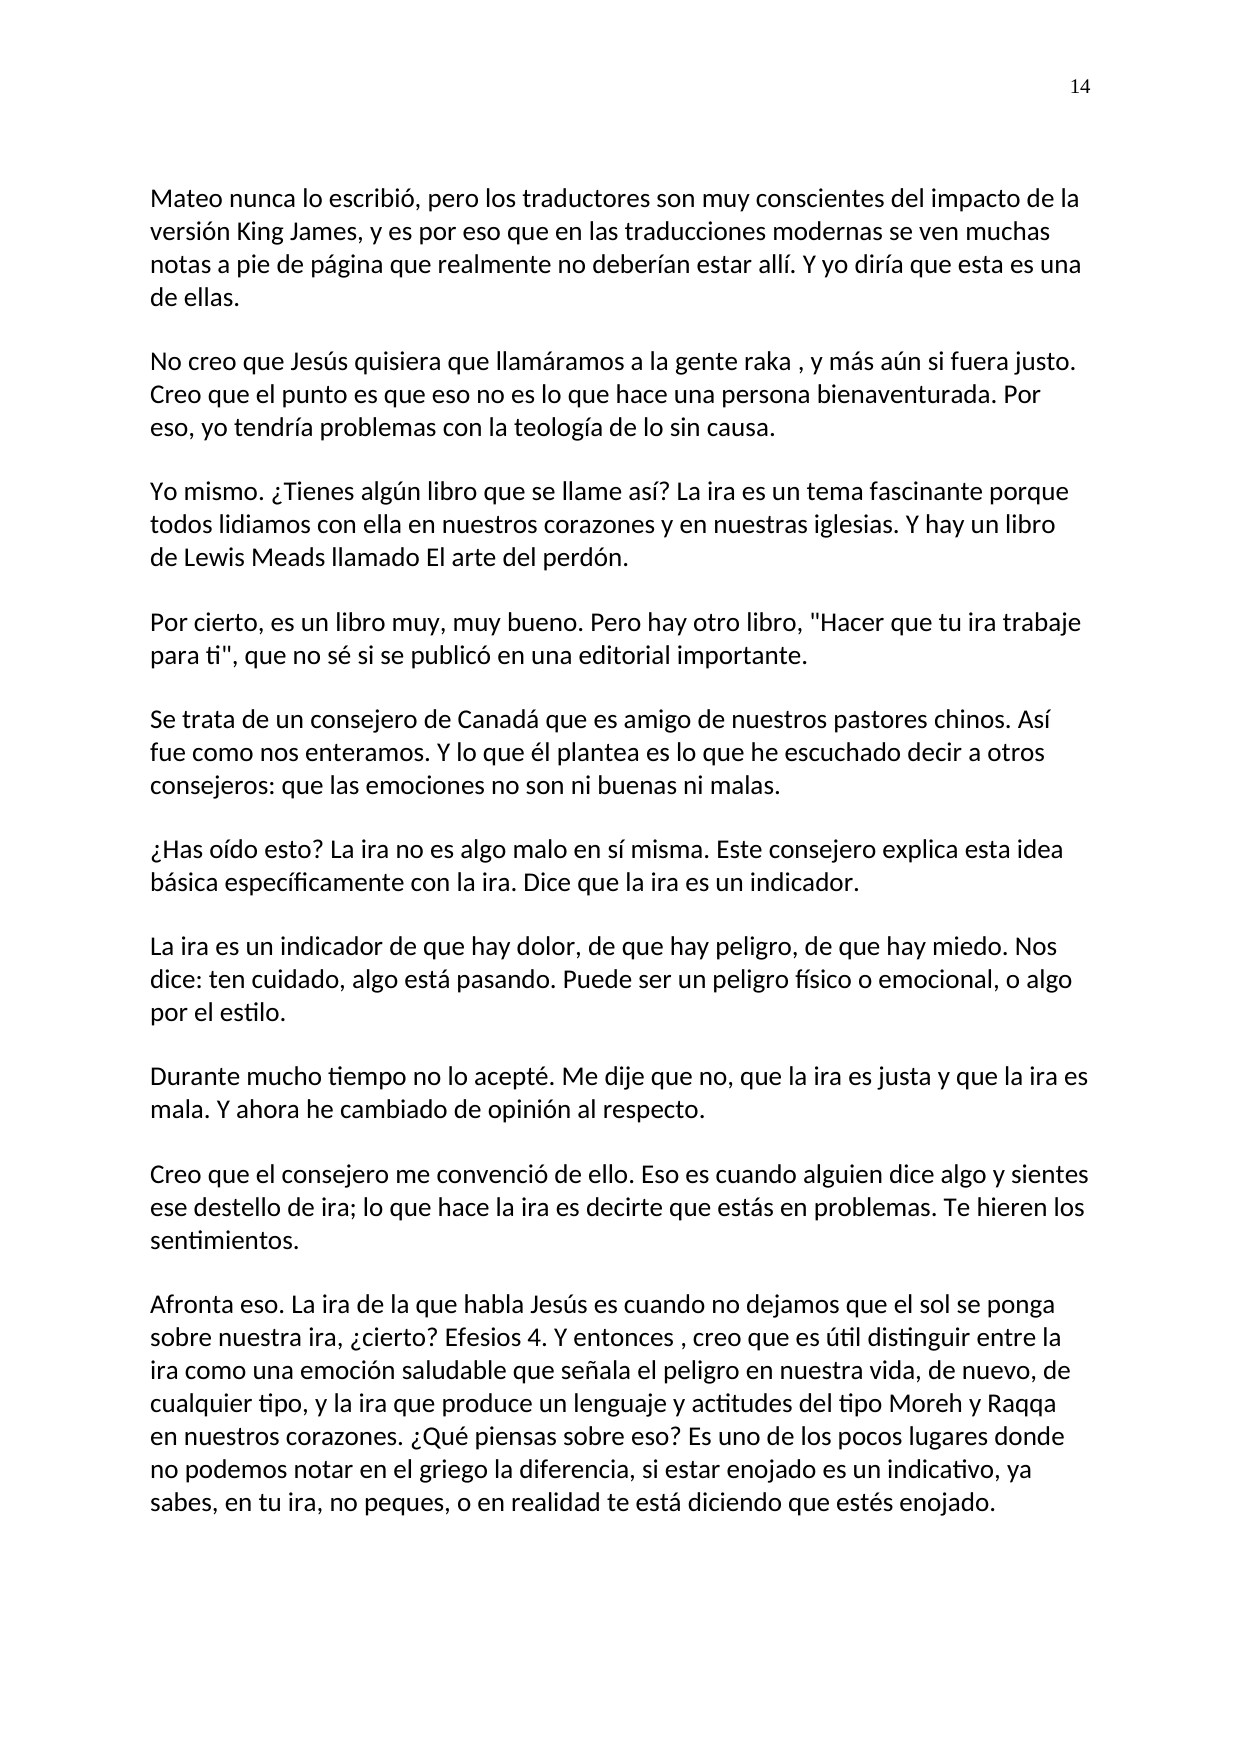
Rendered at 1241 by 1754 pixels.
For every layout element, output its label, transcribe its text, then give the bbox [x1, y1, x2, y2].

text ¿Has oído esto? La ira no es algo malo en sí misma. Este consejero explica esta idea básica específicamente con la ira. Dice que la ira es un indicador. [150, 832, 1090, 898]
text Creo que el consejero me convenció de ello. Eso es cuando alguien dice algo y sientes ese destello de ira; lo que hace la ira es decirte que estás en problemas. Te hieren los sentimientos. [150, 1157, 1090, 1256]
text Mateo nunca lo escribió, pero los traductores son muy conscientes del impacto de la versión King James, y es por eso que en las traducciones modernas se ven muchas notas a pie de página que realmente no deberían estar allí. Y yo diría que esta es una de ellas. [150, 181, 1090, 313]
text Por cierto, es un libro muy, muy bueno. Pero hay otro libro, "Hacer que tu ira trabaje para ti", que no sé si se publicó en una editorial importante. [150, 605, 1090, 671]
text La ira es un indicador de que hay dolor, de que hay peligro, de que hay miedo. Nos dice: ten cuidado, algo está pasando. Puede ser un peligro físico o emocional, o algo por el estilo. [150, 929, 1090, 1028]
text Yo mismo. ¿Tienes algún libro que se llame así? La ira es un tema fascinante porque todos lidiamos con ella en nuestros corazones y en nuestras iglesias. Y hay un libro de Lewis Meads llamado El arte del perdón. [150, 474, 1090, 574]
text Durante mucho tiempo no lo acepté. Me dije que no, que la ira es justa y que la ira es mala. Y ahora he cambiado de opinión al respecto. [150, 1059, 1090, 1126]
text Se trata de un consejero de Canadá que es amigo de nuestros pastores chinos. Así fue como nos enteramos. Y lo que él plantea es lo que he escuchado decir a otros consejeros: que las emociones no son ni buenas ni malas. [150, 702, 1090, 801]
text Afronta eso. La ira de la que habla Jesús es cuando no dejamos que el sol se ponga sobre nuestra ira, ¿cierto? Efesios 4. Y entonces , creo que es útil distinguir entre la ira como una emoción saludable que señala el peligro en nuestra vida, de nuevo, de cualquier tipo, y la ira que produce un lenguaje y actitudes del tipo Moreh y Raqqa en nuestros corazones. ¿Qué piensas sobre eso? Es uno de los pocos lugares donde no podemos notar en el griego la diferencia, si estar enojado es un indicativo, ya sabes, en tu ira, no peques, o en realidad te está diciendo que estés enojado. [150, 1287, 1090, 1518]
text No creo que Jesús quisiera que llamáramos a la gente raka , y más aún si fuera justo. Creo que el punto es que eso no es lo que hace una persona bienaventurada. Por eso, yo tendría problemas con la teología de lo sin causa. [150, 344, 1090, 443]
